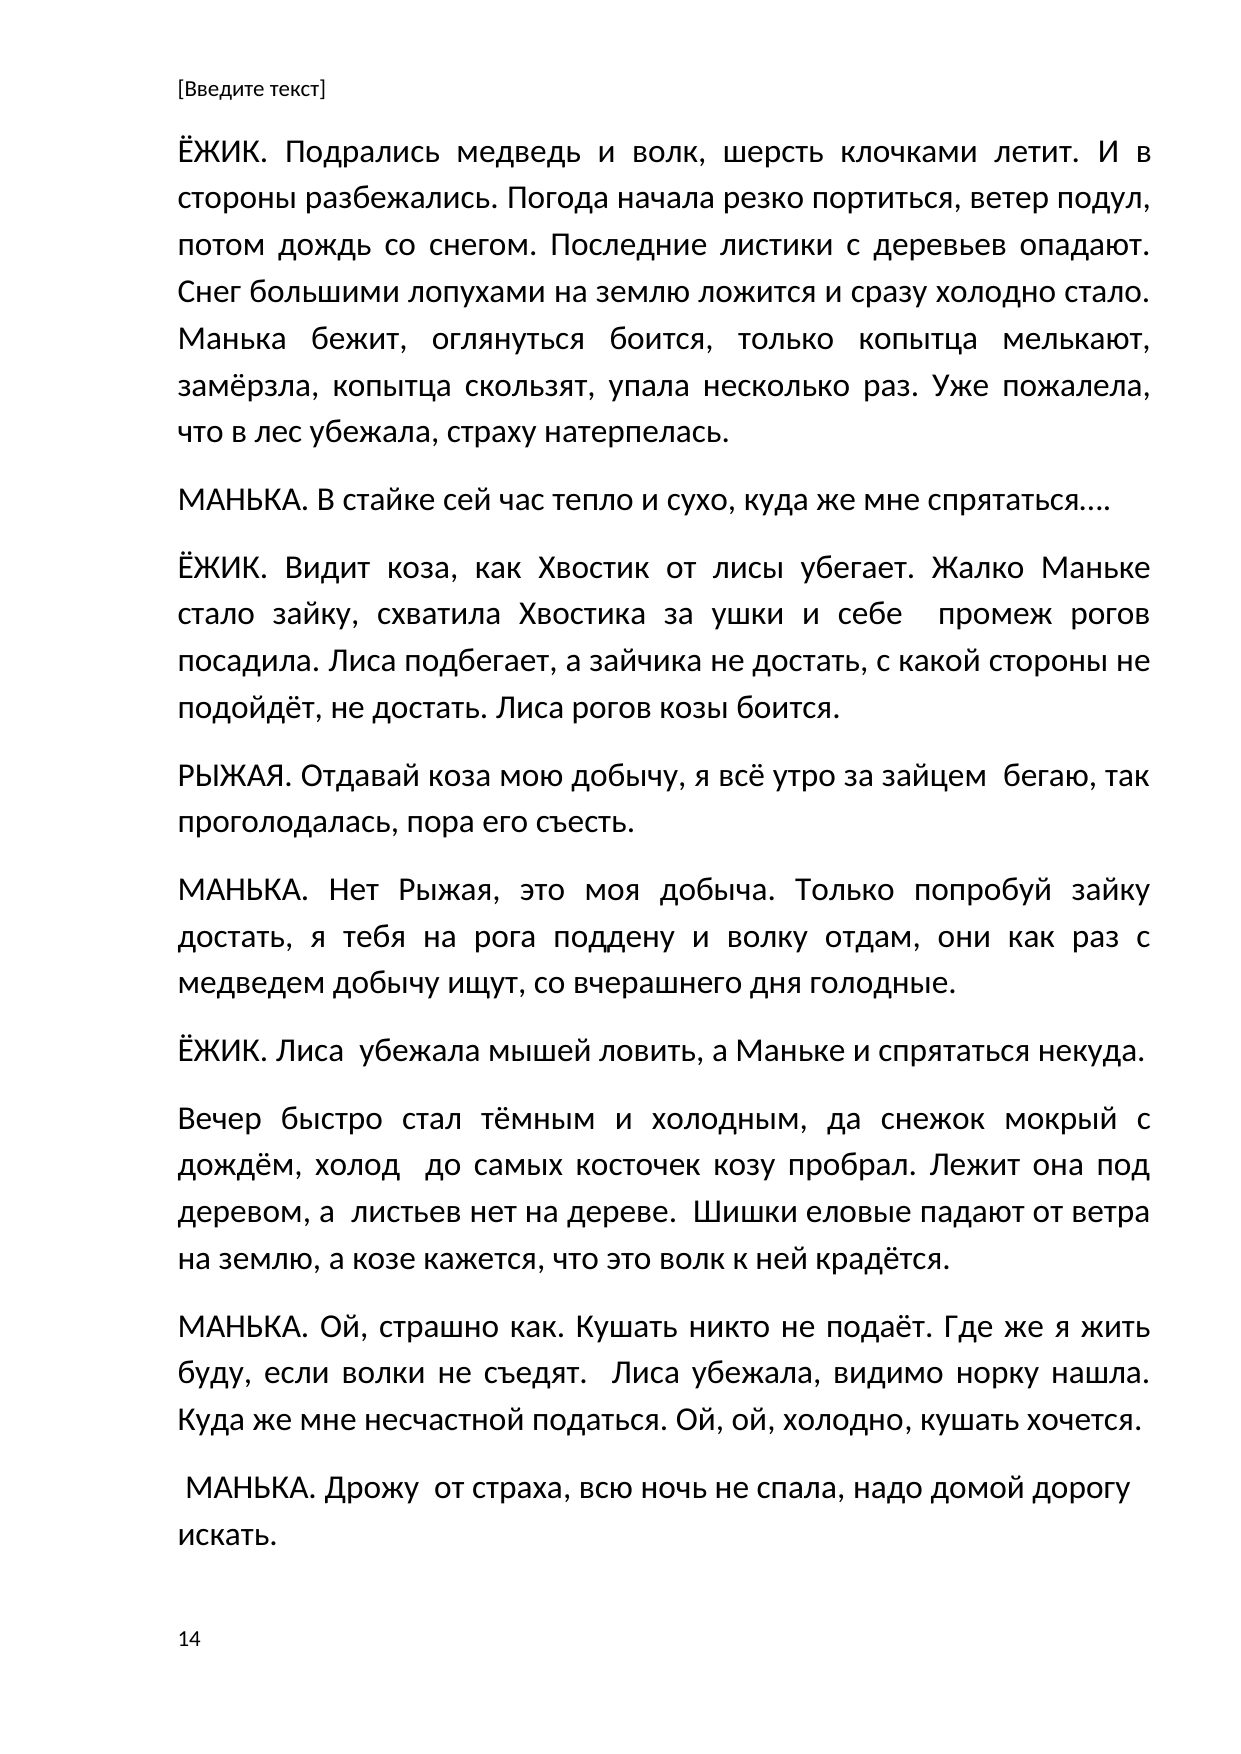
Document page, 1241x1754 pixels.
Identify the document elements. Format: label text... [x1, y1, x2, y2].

text ЁЖИК. Подрались медведь и волк, шерсть клочками летит. И в стороны разбежались. Погода начала резко портиться, ветер подул, потом дождь со снегом. Последние листики с деревьев опадают. Снег большими лопухами на землю ложится и сразу холодно стало. Манька бежит, оглянуться боится, только копытца мелькают, замёрзла, копытца скользят, упала несколько раз. Уже пожалела, что в лес убежала, страху натерпелась. [177, 130, 1152, 451]
text РЫЖАЯ. Отдавай коза мою добычу, я всё утро за зайцем бегаю, так проголодалась, пора его съесть. [177, 753, 1152, 841]
text МАНЬКА. В стайке сей час тепло и сухо, куда же мне спрятаться…. [177, 478, 1152, 519]
text Вечер быстро стал тёмным и холодным, да снежок мокрый с дождём, холод до самых косточек козу пробрал. Лежит она под деревом, а листьев нет на дереве. Шишки еловые падают от ветра на землю, а козе кажется, что это волк к ней крадётся. [177, 1097, 1152, 1278]
text МАНЬКА. Ой, страшно как. Кушать никто не подаёт. Где же я жить буду, если волки не съедят. Лиса убежала, видимо норку нашла. Куда же мне несчастной податься. Ой, ой, холодно, кушать хочется. [177, 1304, 1152, 1439]
text ЁЖИК. Видит коза, как Хвостик от лисы убегает. Жалко Маньке стало зайку, схватила Хвостика за ушки и себе промеж рогов посадила. Лиса подбегает, а зайчика не достать, с какой стороны не подойдёт, не достать. Лиса рогов козы боится. [177, 546, 1152, 727]
text МАНЬКА. Нет Рыжая, это моя добыча. Только попробуй зайку достать, я тебя на рога поддену и волку отдам, они как раз с медведем добычу ищут, со вчерашнего дня голодные. [177, 868, 1152, 1002]
text МАНЬКА. Дрожу от страха, всю ночь не спала, надо домой дорогу искать. [177, 1466, 1152, 1553]
text ЁЖИК. Лиса убежала мышей ловить, а Маньке и спрятаться некуда. [177, 1029, 1152, 1070]
